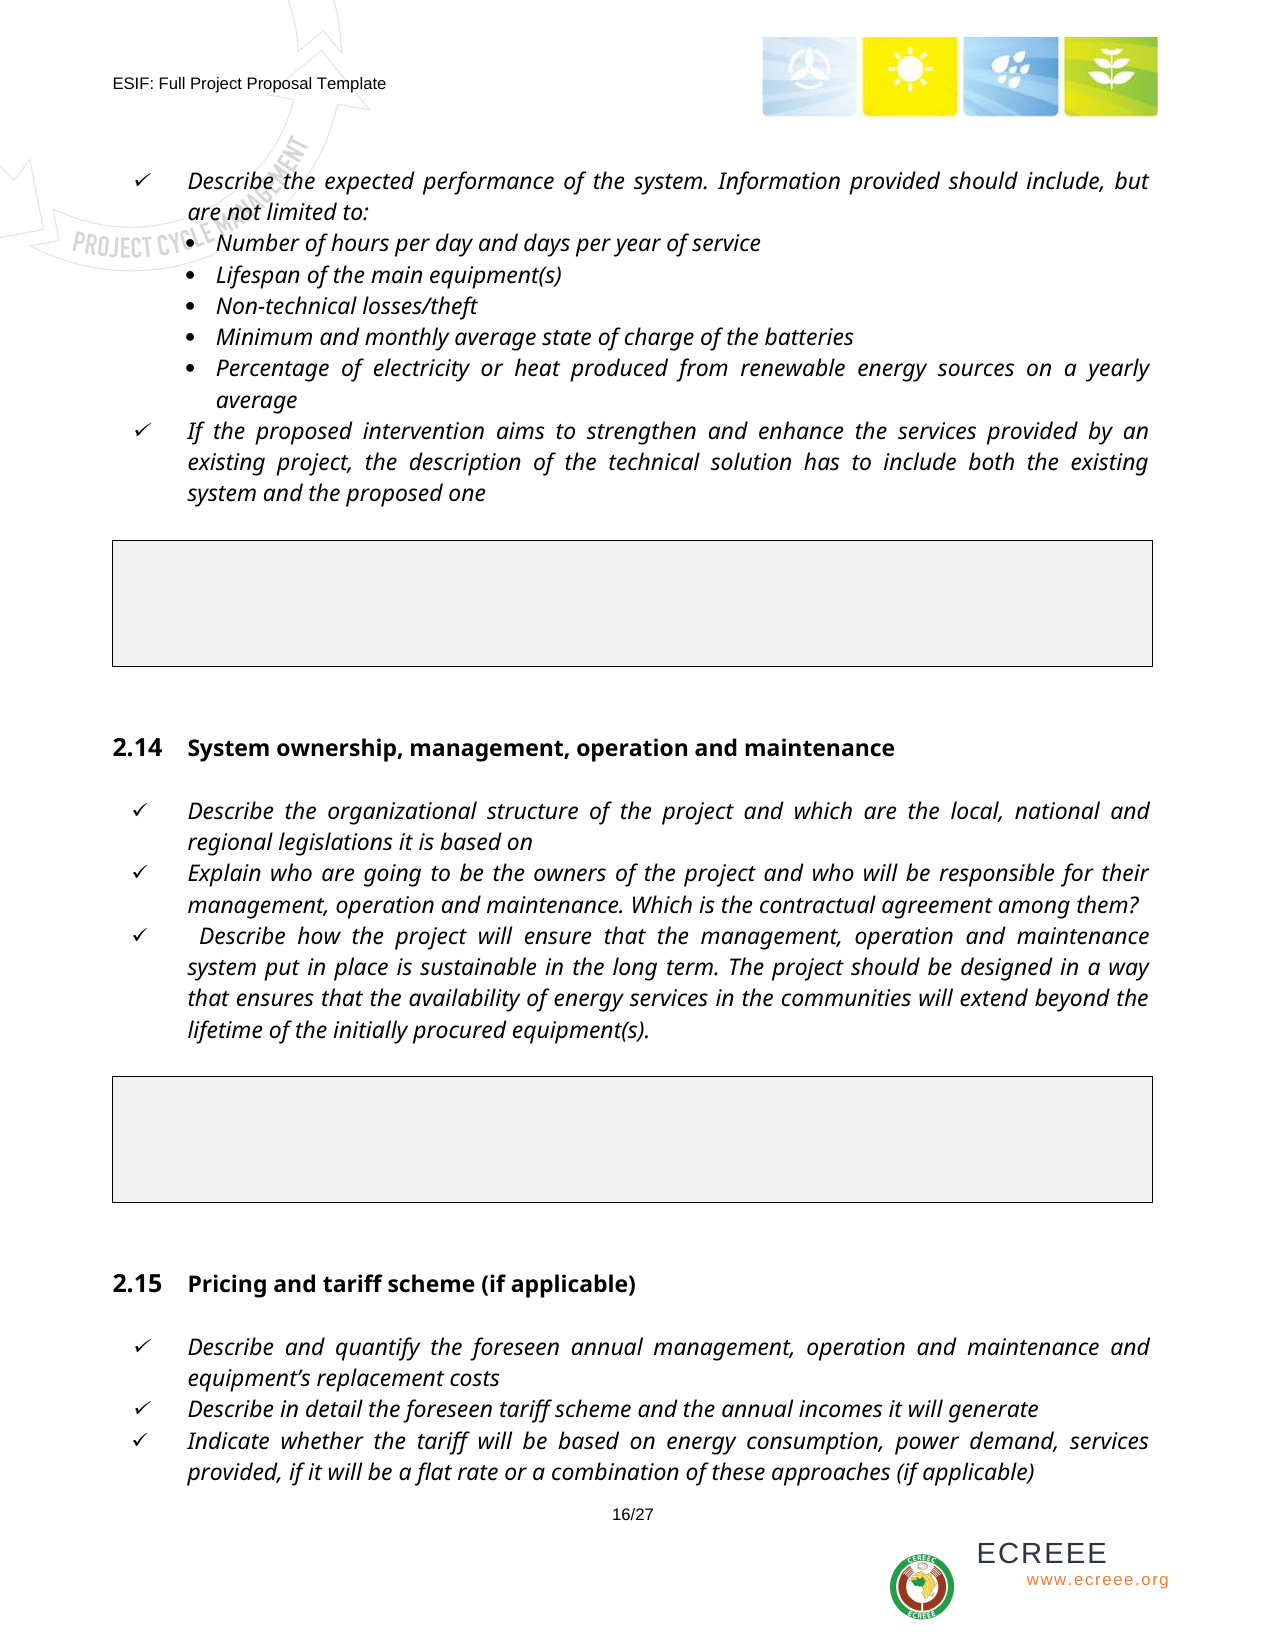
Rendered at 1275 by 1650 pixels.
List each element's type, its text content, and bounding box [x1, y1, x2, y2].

list Describe the organizational structure of the project and which are the local, national and regional legislations it is based on [131, 795, 1153, 857]
picture [887, 1552, 956, 1621]
list If the proposed intervention aims to strengthen and enhance the services provided by an existing project, the description of the technical solution has to include both the existing system and the proposed one [131, 415, 1153, 509]
list Pricing and tariff scheme (if applicable) [112, 1266, 1153, 1300]
picture [762, 37, 1158, 122]
list Explain who are going to be the owners of the project and who will be responsible for their management, operation and maintenance. Which is the contractual agreement among them? [131, 857, 1153, 920]
list Describe and quantify the foreseen annual management, operation and maintenance and equipment’s replacement costs [131, 1331, 1153, 1393]
list System ownership, management, operation and maintenance [112, 729, 1153, 763]
list Minimum and monthly average state of charge of the batteries [186, 321, 1153, 352]
list Describe the expected performance of the system. Information provided should include, but are not limited to: [131, 165, 1153, 227]
list Describe how the project will ensure that the management, operation and maintenance system put in place is sustainable in the long term. The project should be designed in a way that ensures that the availability of energy services in the communities will extend beyond the lifetime of the initially procured equipment(s). [131, 920, 1153, 1045]
list Indicate whether the tariff will be based on energy consumption, power demand, services provided, if it will be a flat rate or a combination of these approaches (if applicable) [131, 1425, 1153, 1487]
list Describe in detail the foreseen tariff scheme and the annual incomes it will generate [131, 1393, 1153, 1425]
list Number of hours per day and days per year of service [186, 227, 1153, 259]
table_header [113, 1077, 1152, 1202]
list Percentage of electricity or heat produced from renewable energy sources on a yearly average [186, 352, 1153, 415]
list Non-technical losses/theft [186, 290, 1153, 321]
picture [0, 0, 435, 379]
table_header [113, 541, 1152, 666]
list Lifespan of the main equipment(s) [186, 259, 1153, 290]
